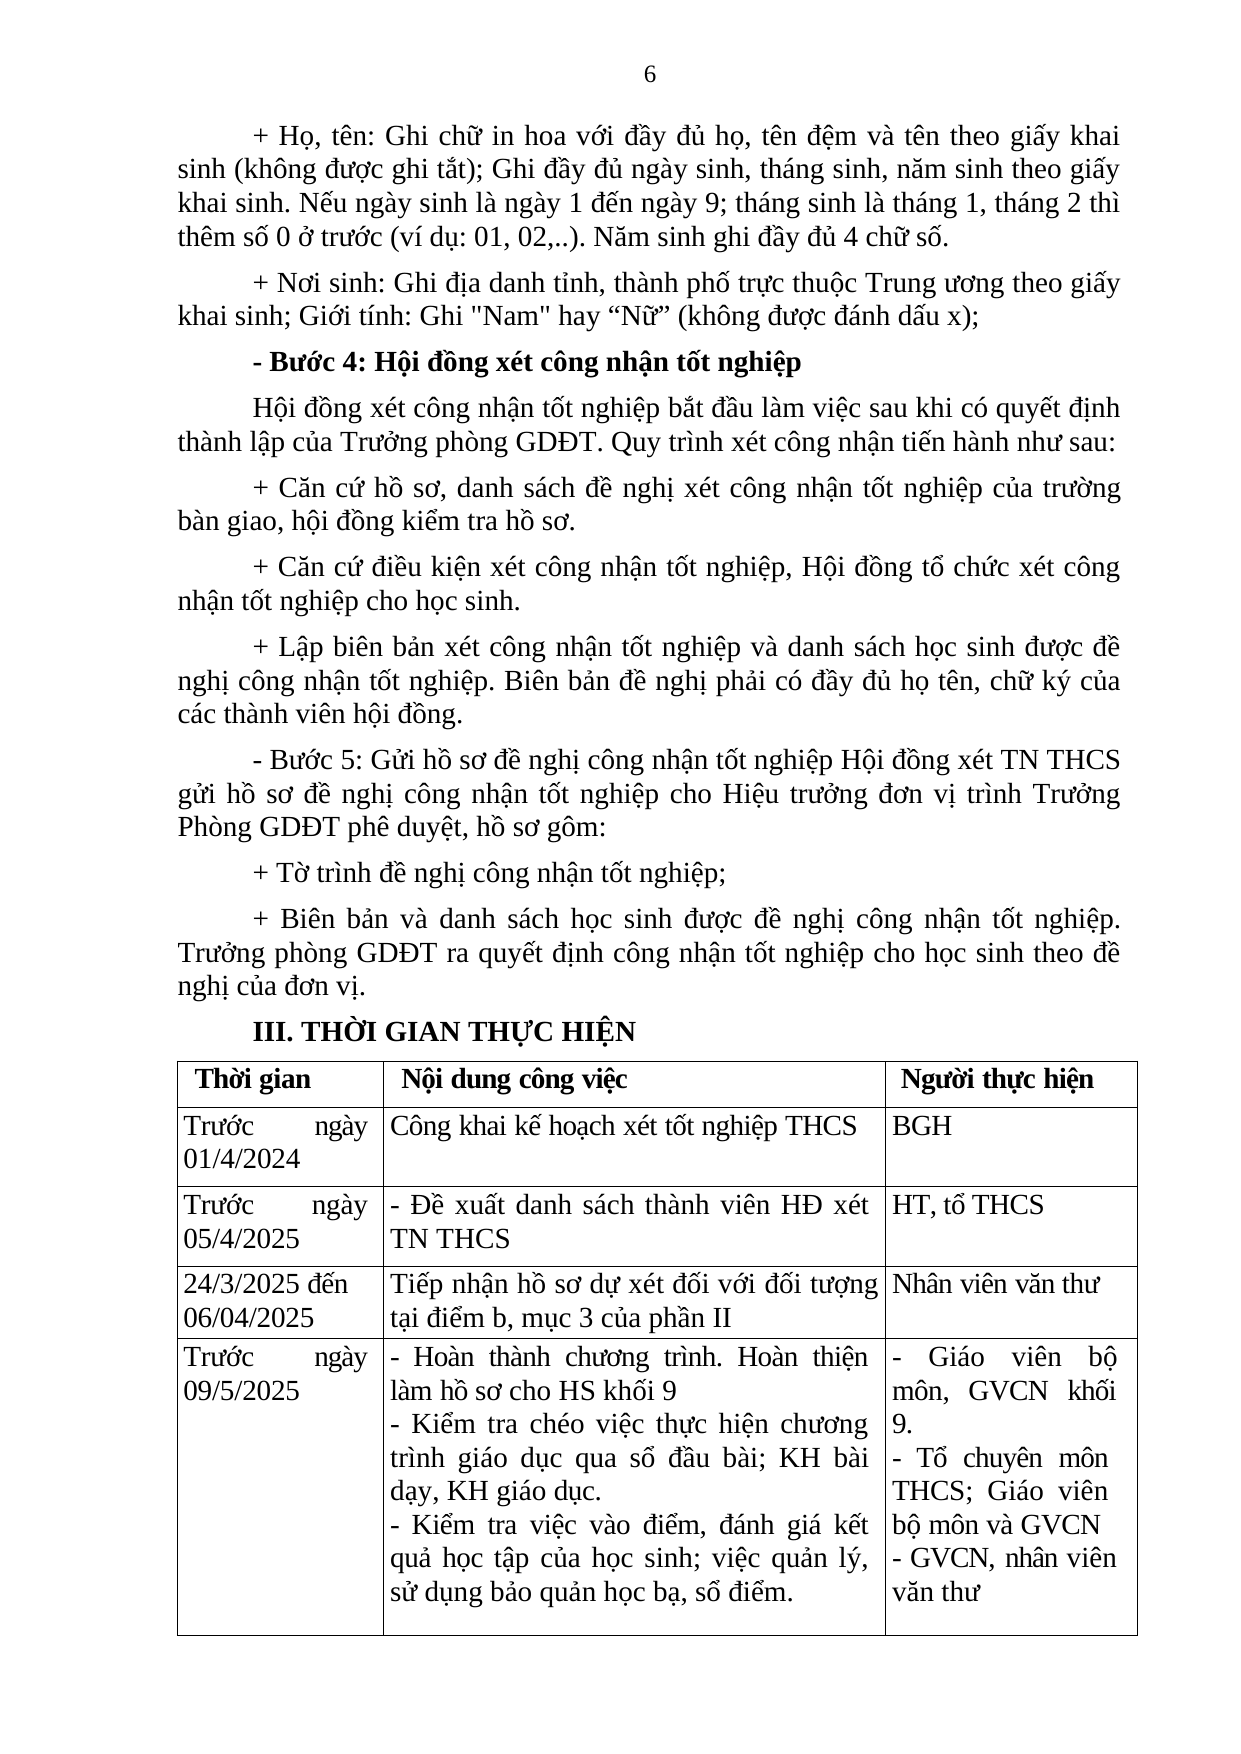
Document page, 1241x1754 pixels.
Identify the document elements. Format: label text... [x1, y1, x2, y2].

text + Nơi sinh: Ghi địa danh tỉnh, thành phố trực thuộc Trung ương theo giấy khai sinh; Giới tính: Ghi "Nam" hay “Nữ” (không được đánh dấu x); [177, 265, 1122, 332]
table_cell Trước ngày 01/4/2024 [178, 1108, 383, 1186]
table_cell Trước ngày 05/4/2025 [178, 1187, 383, 1266]
table_header Nội dung công việc [384, 1062, 885, 1107]
table_cell 24/3/2025 đến 06/04/2025 [178, 1267, 383, 1338]
text + Họ, tên: Ghi chữ in hoa với đầy đủ họ, tên đệm và tên theo giấy khai sinh (không được ghi tắt); Ghi đầy đủ ngày sinh, tháng sinh, năm sinh theo giấy khai sinh. Nếu ngày sinh là ngày 1 đến ngày 9; tháng sinh là tháng 1, tháng 2 thì thêm số 0 ở trước (ví dụ: 01, 02,..). Năm sinh ghi đầy đủ 4 chữ số. [177, 118, 1122, 252]
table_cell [384, 1339, 885, 1635]
table_cell HT, tổ THCS [886, 1187, 1137, 1266]
table_cell - Đề xuất danh sách thành viên HĐ xét TN THCS [384, 1187, 885, 1266]
table_cell Công khai kế hoạch xét tốt nghiệp THCS [384, 1108, 885, 1186]
table_cell Tiếp nhận hồ sơ dự xét đối với đối tượng tại điểm b, mục 3 của phần II [384, 1267, 885, 1338]
text + Biên bản và danh sách học sinh được đề nghị công nhận tốt nghiệp. Trưởng phòng GDĐT ra quyết định công nhận tốt nghiệp cho học sinh theo đề nghị của đơn vị. [177, 901, 1122, 1002]
text + Căn cứ hồ sơ, danh sách đề nghị xét công nhận tốt nghiệp của trường bàn giao, hội đồng kiểm tra hồ sơ. [177, 470, 1122, 537]
text Hội đồng xét công nhận tốt nghiệp bắt đầu làm việc sau khi có quyết định thành lập của Trưởng phòng GDĐT. Quy trình xét công nhận tiến hành như sau: [177, 390, 1122, 457]
table_cell Nhân viên văn thư [886, 1267, 1137, 1338]
table_header Thời gian [178, 1062, 383, 1107]
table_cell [886, 1339, 1137, 1635]
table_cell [178, 1339, 383, 1635]
text + Lập biên bản xét công nhận tốt nghiệp và danh sách học sinh được đề nghị công nhận tốt nghiệp. Biên bản đề nghị phải có đầy đủ họ tên, chữ ký của các thành viên hội đồng. [177, 629, 1122, 730]
table_cell BGH [886, 1108, 1137, 1186]
text - Bước 5: Gửi hồ sơ đề nghị công nhận tốt nghiệp Hội đồng xét TN THCS gửi hồ sơ đề nghị công nhận tốt nghiệp cho Hiệu trưởng đơn vị trình Trưởng Phòng GDĐT phê duyệt, hồ sơ gôm: [177, 742, 1122, 843]
text + Căn cứ điều kiện xét công nhận tốt nghiệp, Hội đồng tổ chức xét công nhận tốt nghiệp cho học sinh. [177, 549, 1122, 617]
text - Bước 4: Hội đồng xét công nhận tốt nghiệp [177, 344, 1122, 378]
text + Tờ trình đề nghị công nhận tốt nghiệp; [177, 855, 1122, 889]
text III. THỜI GIAN THỰC HIỆN [177, 1014, 1122, 1048]
table_header Người thực hiện [886, 1062, 1137, 1107]
